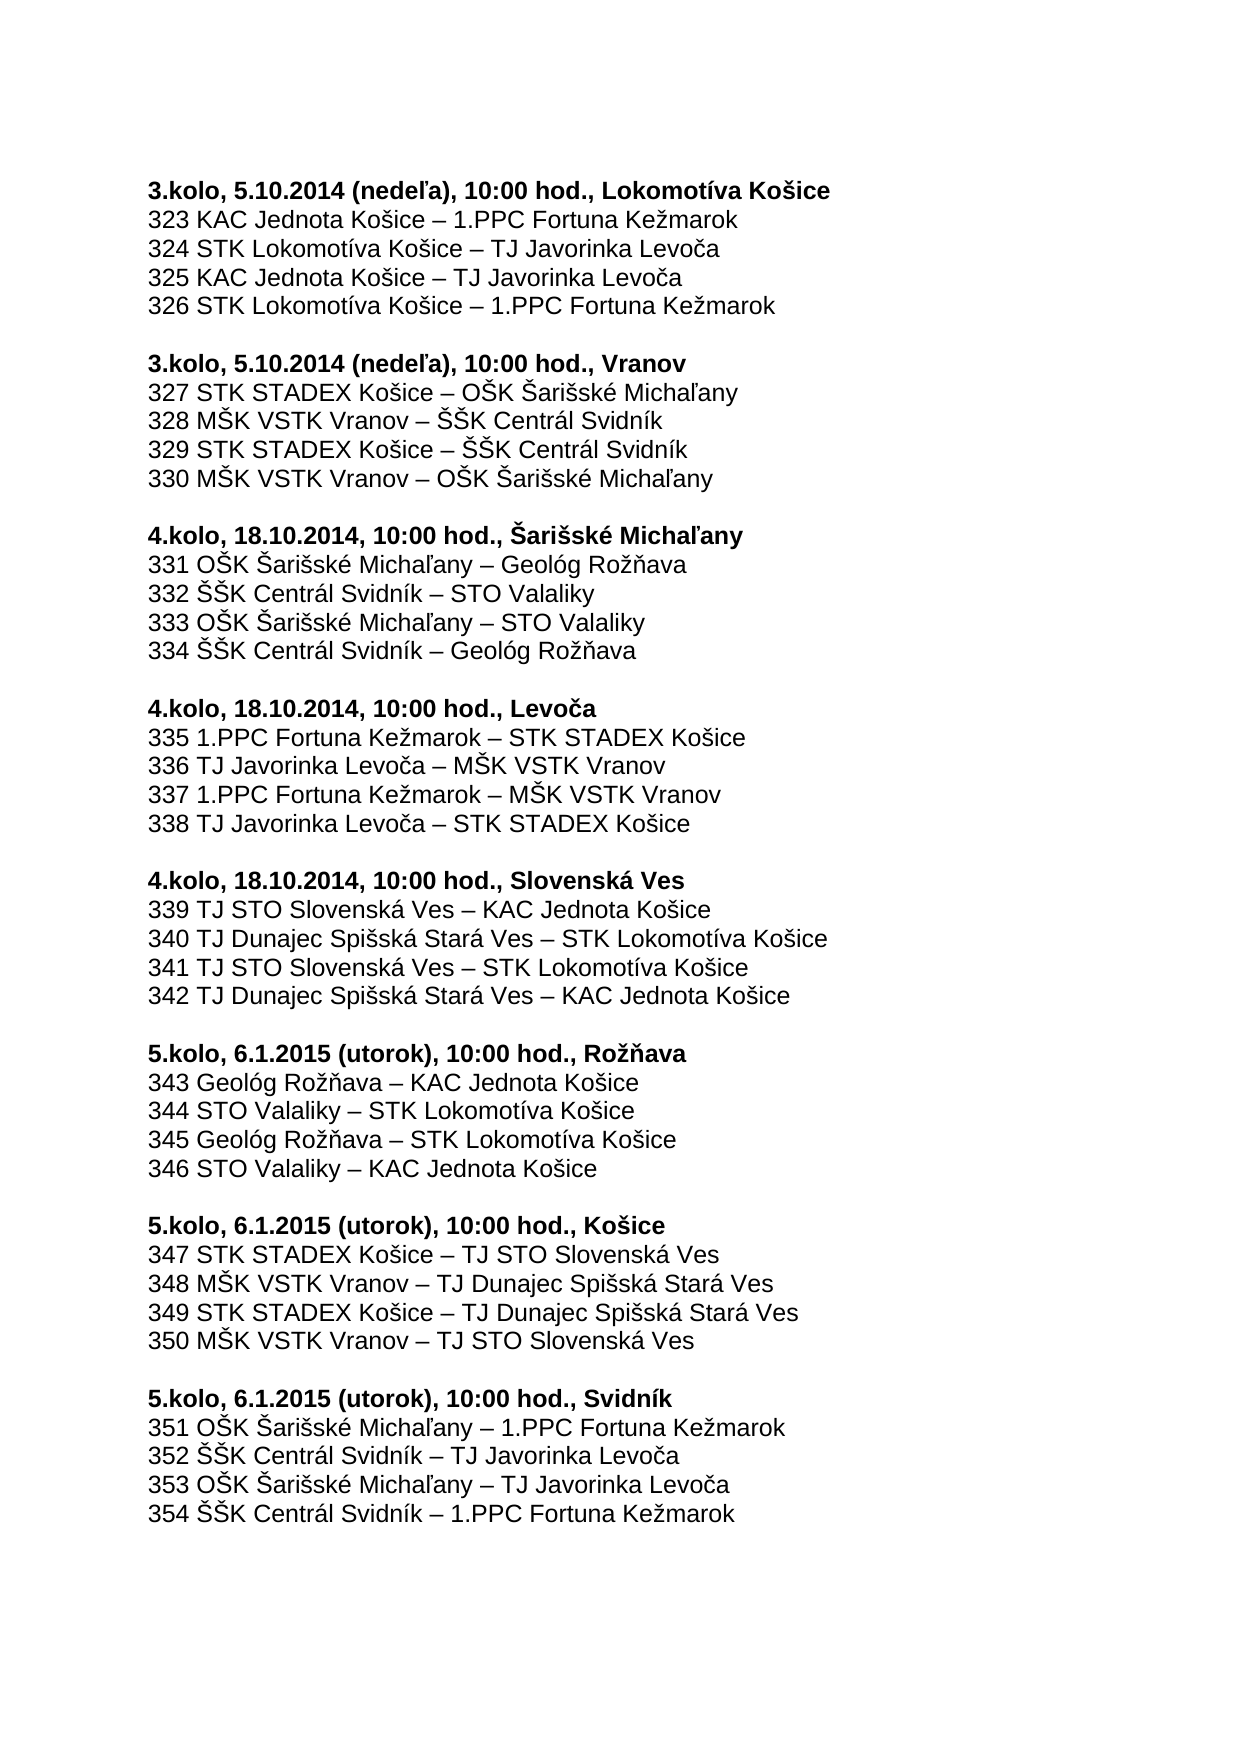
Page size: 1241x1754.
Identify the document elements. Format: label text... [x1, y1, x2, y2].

text 340 TJ Dunajec Spišská Stará Ves – STK Lokomotíva Košice [148, 924, 1093, 953]
text 3.kolo, 5.10.2014 (nedeľa), 10:00 hod., Vranov [148, 349, 1093, 378]
text 345 Geológ Rožňava – STK Lokomotíva Košice [148, 1125, 1093, 1154]
text 335 1.PPC Fortuna Kežmarok – STK STADEX Košice [148, 723, 1093, 751]
text 347 STK STADEX Košice – TJ STO Slovenská Ves [148, 1240, 1093, 1269]
text 332 ŠŠK Centrál Svidník – STO Valaliky [148, 579, 1093, 608]
text 344 STO Valaliky – STK Lokomotíva Košice [148, 1096, 1093, 1125]
text 351 OŠK Šarišské Michaľany – 1.PPC Fortuna Kežmarok [148, 1413, 1093, 1441]
text 342 TJ Dunajec Spišská Stará Ves – KAC Jednota Košice [148, 981, 1093, 1010]
text 349 STK STADEX Košice – TJ Dunajec Spišská Stará Ves [148, 1298, 1093, 1326]
text 333 OŠK Šarišské Michaľany – STO Valaliky [148, 608, 1093, 636]
text 323 KAC Jednota Košice – 1.PPC Fortuna Kežmarok [148, 205, 1093, 234]
text 4.kolo, 18.10.2014, 10:00 hod., Slovenská Ves [148, 866, 1093, 895]
text 4.kolo, 18.10.2014, 10:00 hod., Šarišské Michaľany [148, 521, 1093, 550]
text 5.kolo, 6.1.2015 (utorok), 10:00 hod., Košice [148, 1211, 1093, 1240]
text 325 KAC Jednota Košice – TJ Javorinka Levoča [148, 263, 1093, 291]
text 5.kolo, 6.1.2015 (utorok), 10:00 hod., Rožňava [148, 1039, 1093, 1068]
text 330 MŠK VSTK Vranov – OŠK Šarišské Michaľany [148, 464, 1093, 493]
text 331 OŠK Šarišské Michaľany – Geológ Rožňava [148, 550, 1093, 579]
text 4.kolo, 18.10.2014, 10:00 hod., Levoča [148, 694, 1093, 723]
text 3.kolo, 5.10.2014 (nedeľa), 10:00 hod., Lokomotíva Košice [148, 176, 1093, 205]
text 5.kolo, 6.1.2015 (utorok), 10:00 hod., Svidník [148, 1384, 1093, 1413]
text 353 OŠK Šarišské Michaľany – TJ Javorinka Levoča [148, 1470, 1093, 1499]
text 350 MŠK VSTK Vranov – TJ STO Slovenská Ves [148, 1326, 1093, 1355]
text 346 STO Valaliky – KAC Jednota Košice [148, 1154, 1093, 1183]
text 326 STK Lokomotíva Košice – 1.PPC Fortuna Kežmarok [148, 291, 1093, 320]
text 354 ŠŠK Centrál Svidník – 1.PPC Fortuna Kežmarok [148, 1499, 1093, 1528]
text 348 MŠK VSTK Vranov – TJ Dunajec Spišská Stará Ves [148, 1269, 1093, 1298]
text 327 STK STADEX Košice – OŠK Šarišské Michaľany [148, 378, 1093, 406]
text 324 STK Lokomotíva Košice – TJ Javorinka Levoča [148, 234, 1093, 263]
text 352 ŠŠK Centrál Svidník – TJ Javorinka Levoča [148, 1441, 1093, 1470]
text 336 TJ Javorinka Levoča – MŠK VSTK Vranov [148, 751, 1093, 780]
text 329 STK STADEX Košice – ŠŠK Centrál Svidník [148, 435, 1093, 464]
text 338 TJ Javorinka Levoča – STK STADEX Košice [148, 809, 1093, 838]
text 341 TJ STO Slovenská Ves – STK Lokomotíva Košice [148, 953, 1093, 981]
text 339 TJ STO Slovenská Ves – KAC Jednota Košice [148, 895, 1093, 924]
text 328 MŠK VSTK Vranov – ŠŠK Centrál Svidník [148, 406, 1093, 435]
text 343 Geológ Rožňava – KAC Jednota Košice [148, 1068, 1093, 1096]
text 337 1.PPC Fortuna Kežmarok – MŠK VSTK Vranov [148, 780, 1093, 809]
text 334 ŠŠK Centrál Svidník – Geológ Rožňava [148, 636, 1093, 665]
